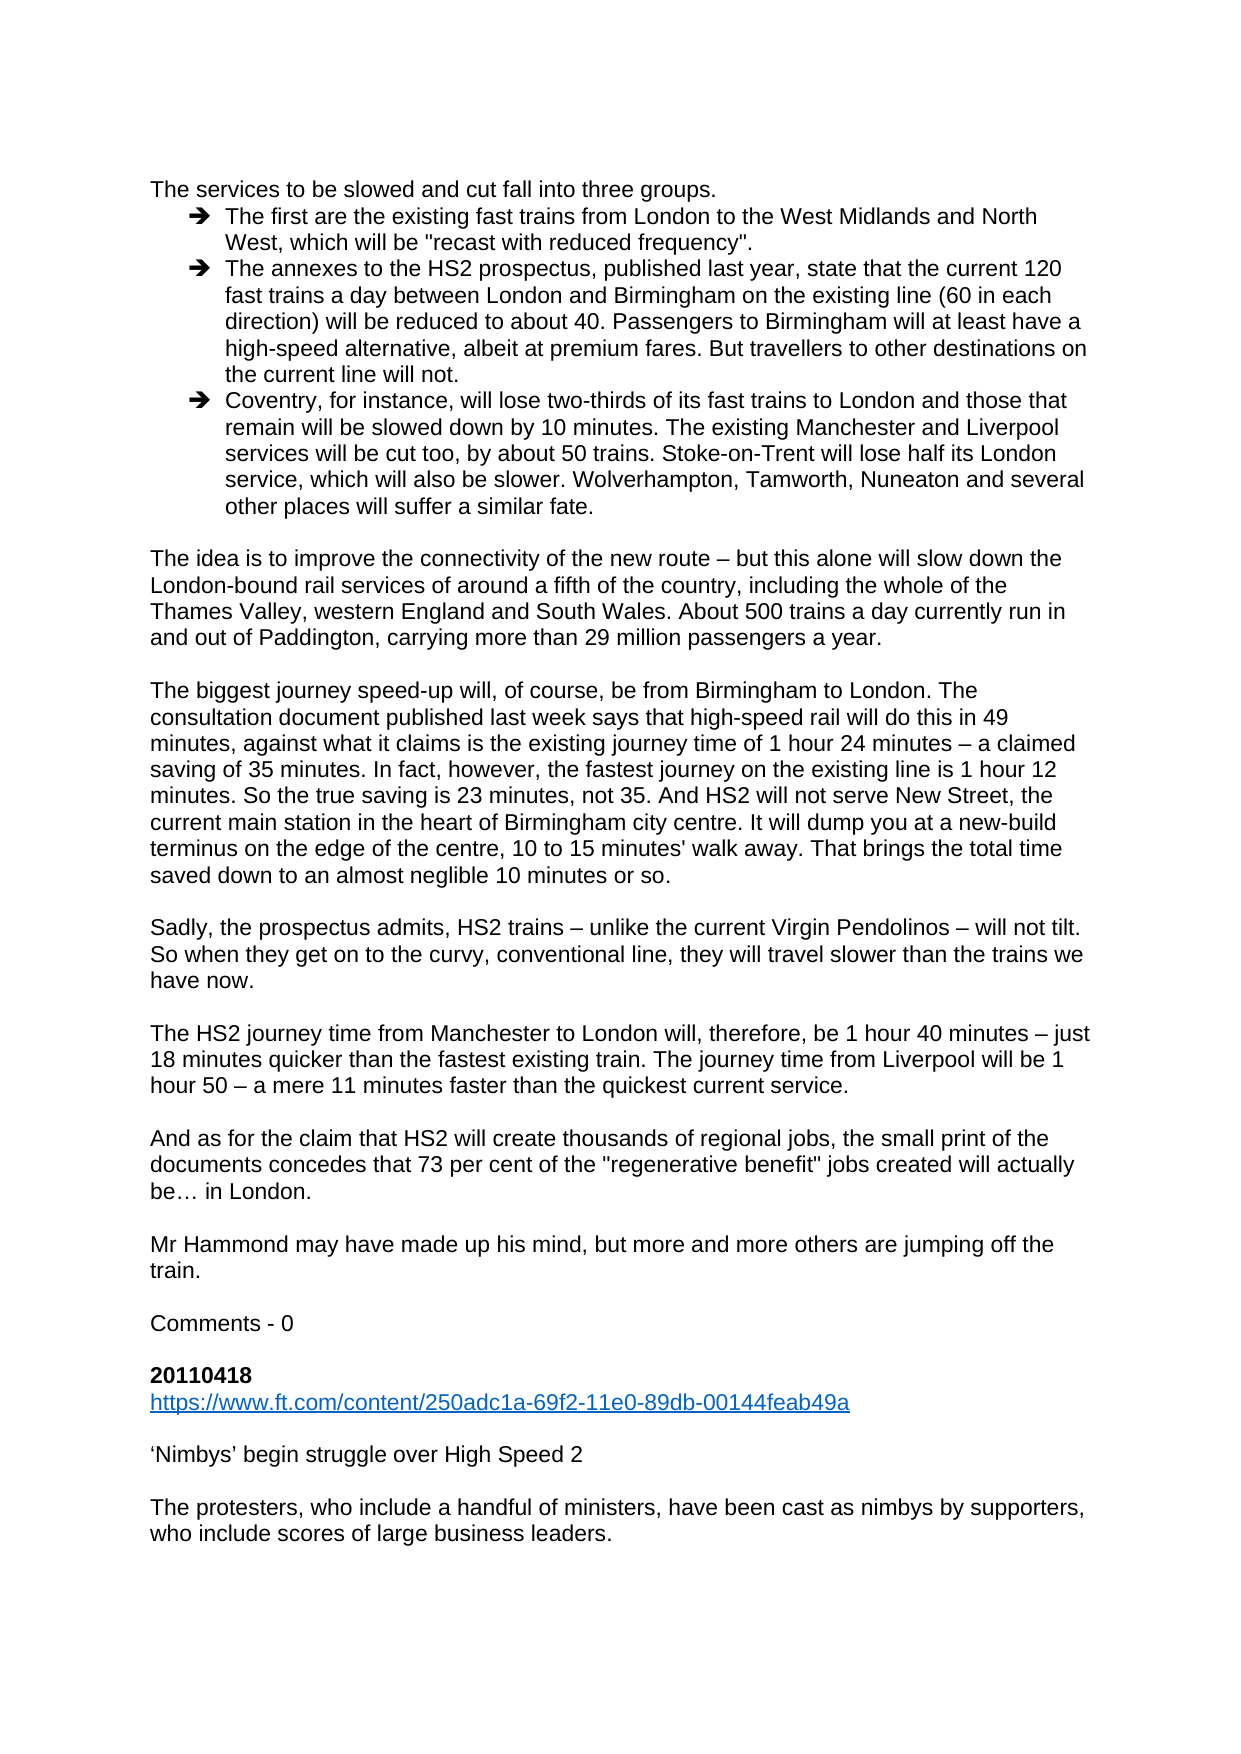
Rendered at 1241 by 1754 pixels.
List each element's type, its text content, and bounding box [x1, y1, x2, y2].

list Coventry, for instance, will lose two-thirds of its fast trains to London and those that remain will be slowed down by 10 minutes. The existing Manchester and Liverpool services will be cut too, by about 50 trains. Stoke-on-Trent will lose half its London service, which will also be slower. Wolverhampton, Tamworth, Nuneaton and several other places will suffer a similar fate. [187, 387, 1090, 519]
text Comments - 0 [150, 1309, 1090, 1336]
text https://www.ft.com/content/250adc1a-69f2-11e0-89db-00144feab49a [150, 1389, 1090, 1415]
list The first are the existing fast trains from London to the West Midlands and North West, which will be "recast with reduced frequency". [187, 203, 1090, 255]
text ‘Nimbys’ begin struggle over High Speed 2 [150, 1441, 1090, 1468]
text The idea is to improve the connectivity of the new route – but this alone will slow down the London-bound rail services of around a fifth of the country, including the whole of the Thames Valley, western England and South Wales. About 500 trains a day currently run in and out of Paddington, carrying more than 29 million passengers a year. [150, 545, 1090, 651]
list The annexes to the HS2 prospectus, published last year, state that the current 120 fast trains a day between London and Birmingham on the existing line (60 in each direction) will be reduced to about 40. Passengers to Birmingham will at least have a high-speed alternative, albeit at premium fares. But travellers to other destinations on the current line will not. [187, 255, 1090, 387]
text Sadly, the prospectus admits, HS2 trains – unlike the current Virgin Pendolinos – will not tilt. So when they get on to the curvy, conventional line, they will travel slower than the trains we have now. [150, 914, 1090, 993]
text The protesters, who include a handful of ministers, have been cast as nimbys by supporters, who include scores of large business leaders. [150, 1494, 1090, 1547]
text Mr Hammond may have made up his mind, but more and more others are jumping off the train. [150, 1231, 1090, 1283]
text The HS2 journey time from Manchester to London will, therefore, be 1 hour 40 minutes – just 18 minutes quicker than the fastest existing train. The journey time from Liverpool will be 1 hour 50 – a mere 11 minutes faster than the quickest current service. [150, 1020, 1090, 1099]
text The services to be slowed and cut fall into three groups. [150, 176, 1090, 203]
text 20110418 [150, 1362, 1090, 1389]
text The biggest journey speed-up will, of course, be from Birmingham to London. The consultation document published last week says that high-speed rail will do this in 49 minutes, against what it claims is the existing journey time of 1 hour 24 minutes – a claimed saving of 35 minutes. In fact, however, the fastest journey on the existing line is 1 hour 12 minutes. So the true saving is 23 minutes, not 35. And HS2 will not serve New Street, the current main station in the heart of Birmingham city centre. It will dump you at a new-build terminus on the edge of the centre, 10 to 15 minutes' walk away. That brings the total time saved down to an almost neglible 10 minutes or so. [150, 677, 1090, 888]
text And as for the claim that HS2 will create thousands of regional jobs, the small print of the documents concedes that 73 per cent of the "regenerative benefit" jobs created will actually be… in London. [150, 1125, 1090, 1204]
